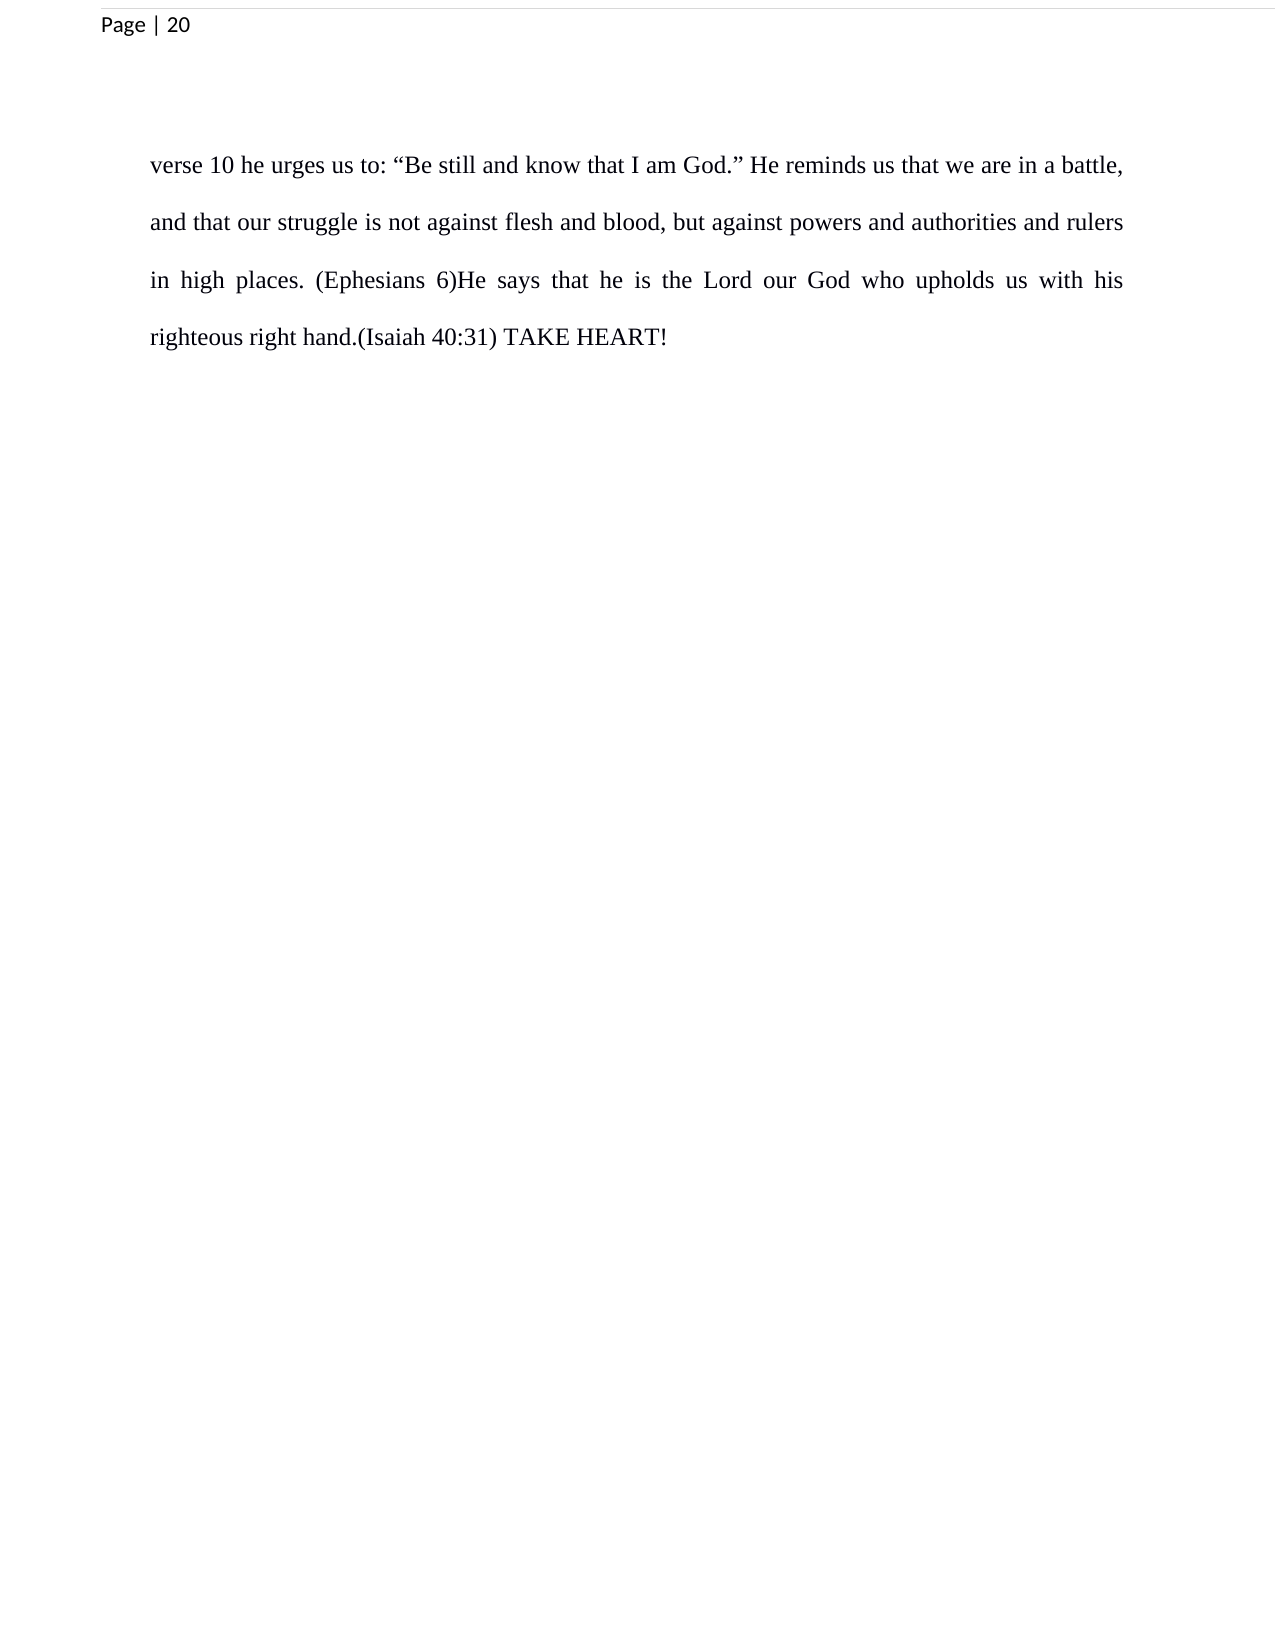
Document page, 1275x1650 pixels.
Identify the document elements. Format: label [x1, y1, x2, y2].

text [150, 150, 1125, 351]
